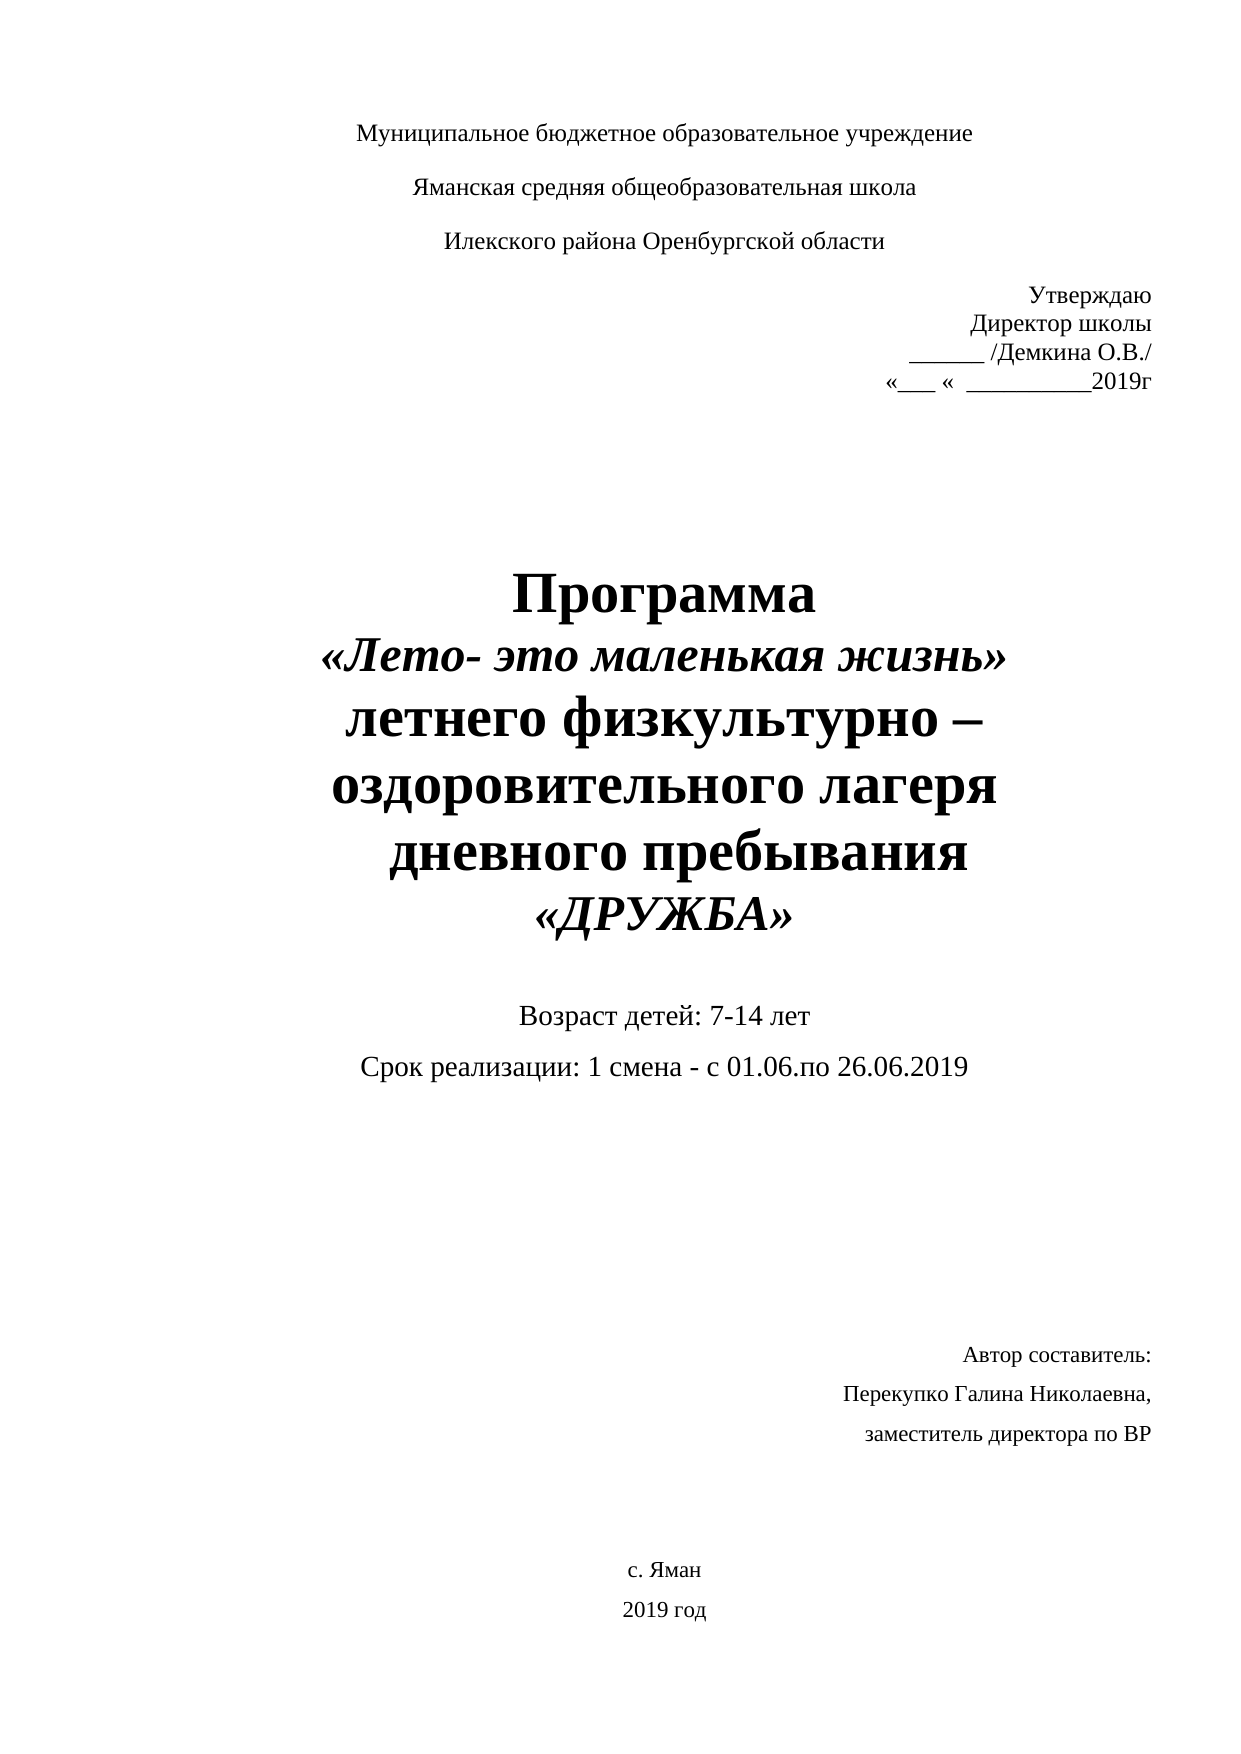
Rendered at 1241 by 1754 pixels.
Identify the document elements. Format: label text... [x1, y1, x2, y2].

text «ДРУЖБА» [177, 883, 1152, 941]
text Муниципальное бюджетное образовательное учреждение [177, 118, 1152, 147]
text Автор составитель: [177, 1341, 1152, 1367]
text Утверждаю [177, 280, 1152, 308]
text Илекского района Оренбургской области [177, 226, 1152, 254]
text Возраст детей: 7-14 лет [177, 998, 1152, 1032]
text Яманская средняя общеобразовательная школа [177, 172, 1152, 201]
text «___ « __________2019г [177, 366, 1152, 395]
text 2019 год [177, 1596, 1152, 1622]
text летнего физкультурно – оздоровительного лагеря [177, 682, 1152, 816]
text дневного пребывания [177, 816, 1152, 883]
text Срок реализации: 1 смена - с 01.06.по 26.06.2019 [177, 1049, 1152, 1082]
text Программа [177, 558, 1152, 625]
text Директор школы [177, 308, 1152, 337]
text заместитель директора по ВР [177, 1420, 1152, 1446]
text с. Яман [177, 1556, 1152, 1583]
text Перекупко Галина Николаевна, [177, 1381, 1152, 1407]
text ______ /Демкина О.В./ [177, 337, 1152, 366]
text «Лето- это маленькая жизнь» [177, 625, 1152, 682]
